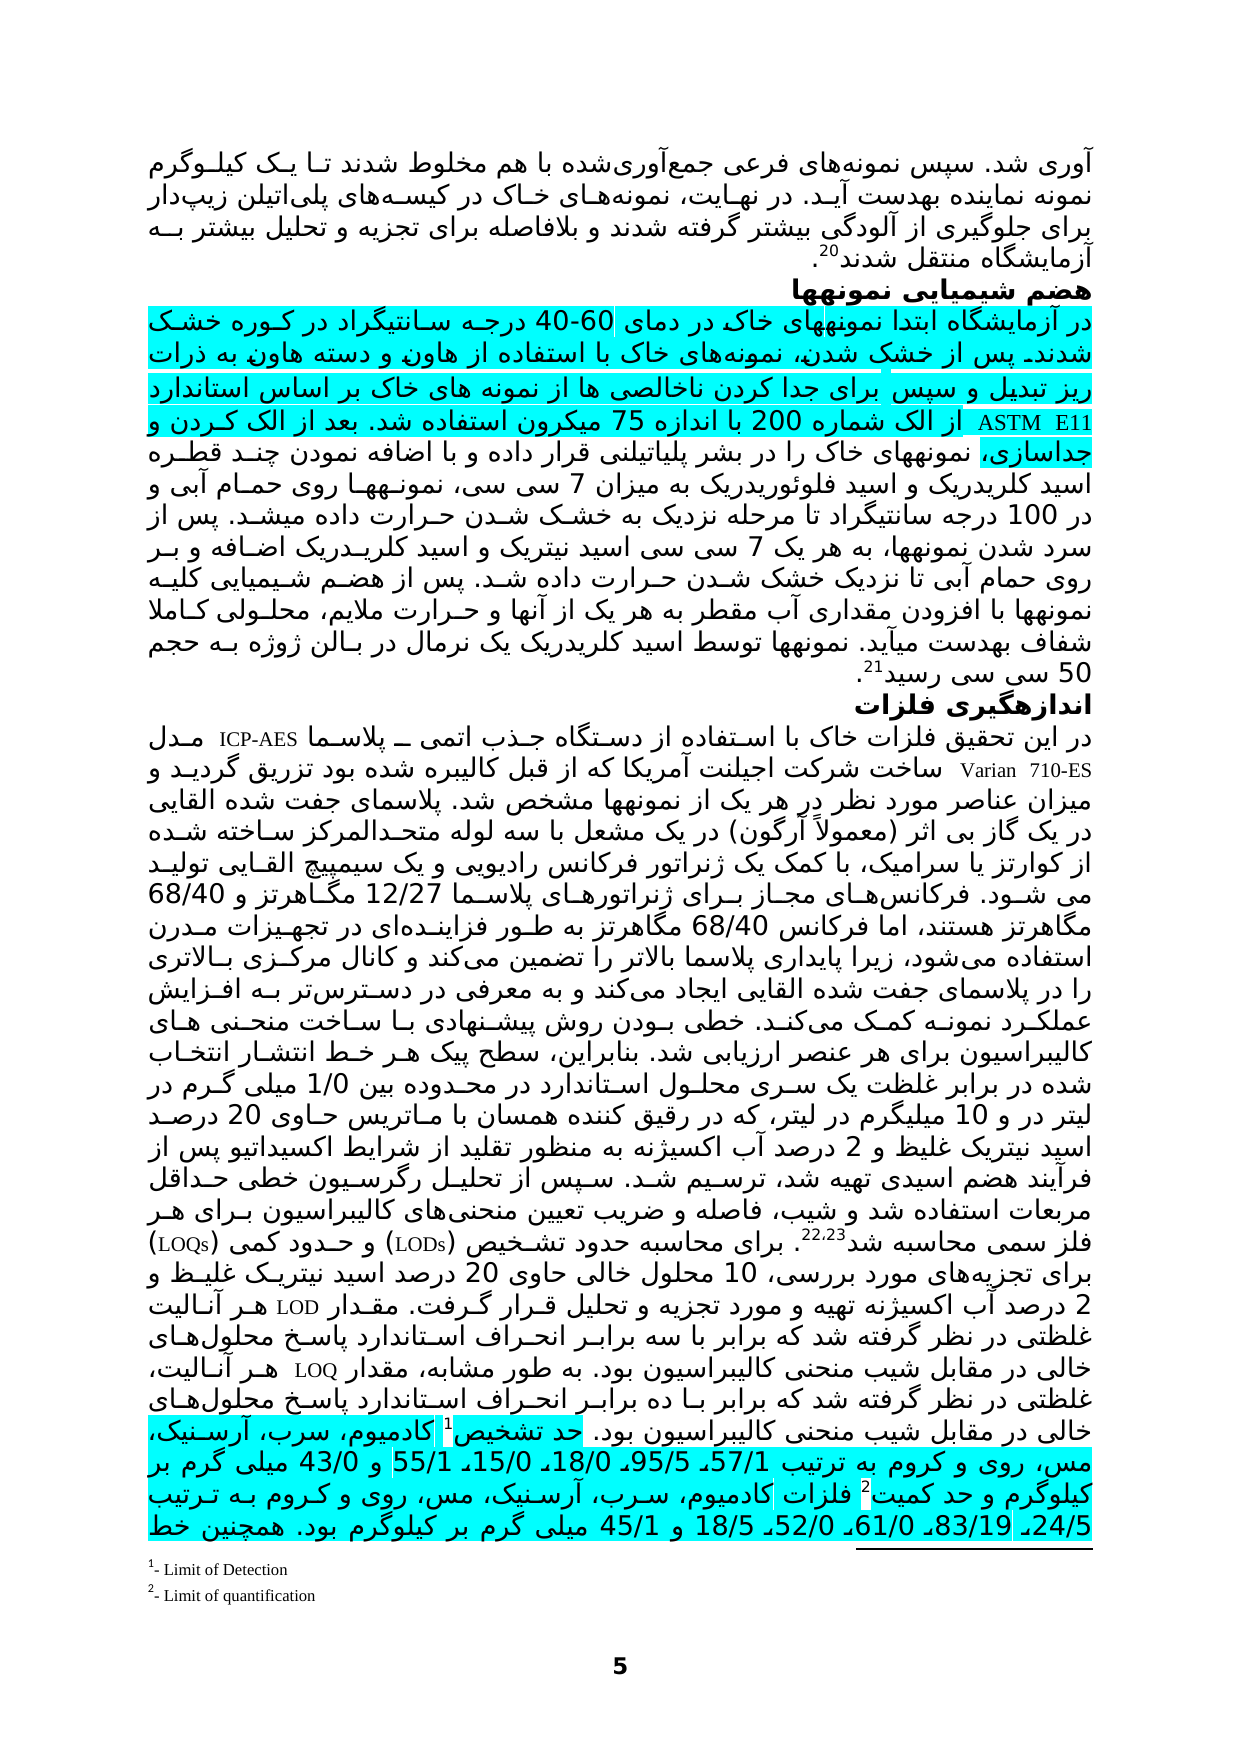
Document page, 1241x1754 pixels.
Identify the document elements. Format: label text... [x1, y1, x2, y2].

text در آزمایشگاه ابتدا نمونههای خاک در دمای 60-40 درجه سانتیگراد در کوره خشک شدند. پس از خشک شدن، نمونه‌های خاک با استفاده از هاون و دسته هاون به ذرات ریز تبدیل و سپس برای جدا کردن ناخالصی ها از نمونه های خاک بر اساس استاندارد ASTM E11 از الک شماره 200 با اندازه 75 میکرون استفاده شد. بعد از الک کردن و جداسازی، نمونههای خاک را در بشر پلیاتیلنی قرار داده و با اضافه نمودن چند قطره اسید کلریدریک و اسید فلوئوریدریک به میزان 7 سی سی، نمونهها روی حمام آبی و در 100 درجه سانتیگراد تا مرحله نزدیک به خشک شدن حرارت داده میشد. پس از سرد شدن نمونهها، به هر یک 7 سی سی اسید نیتریک و اسید کلریدریک اضافه و بر روی حمام آبی تا نزدیک خشک شدن حرارت داده شد. پس از هضم شیمیایی کلیه نمونهها با افزودن مقداری آب مقطر به هر یک از آنها و حرارت ملایم، محلولی کاملا شفاف بهدست میآید. نمونهها توسط اسید کلریدریک یک نرمال در بالن ژوژه به حجم 50 سی سی رسید21. [148, 435, 1092, 689]
text اندازهگیری فلزات [148, 689, 1092, 721]
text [148, 148, 1092, 274]
text هضم شیمیایی نمونهها [148, 274, 1092, 306]
